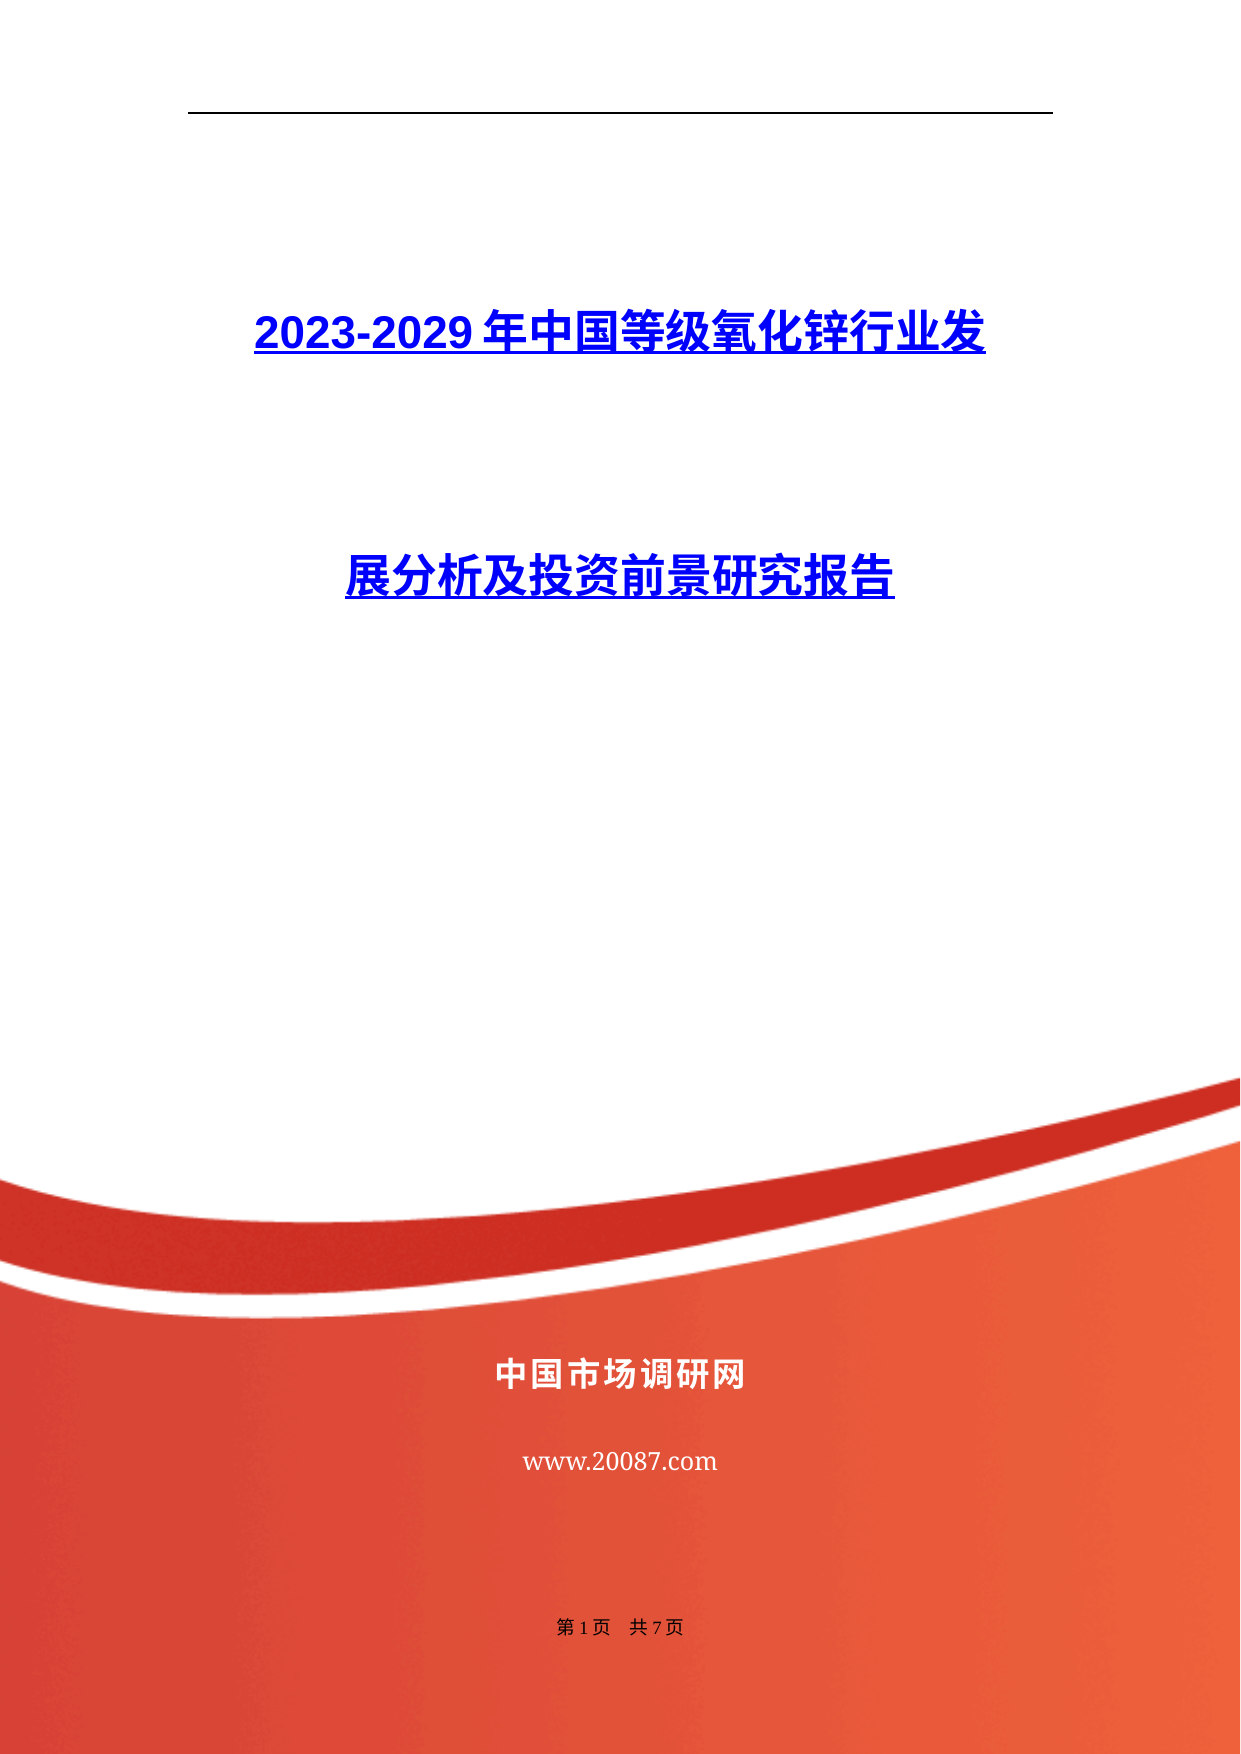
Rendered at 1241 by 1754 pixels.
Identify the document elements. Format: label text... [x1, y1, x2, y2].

table_header 2023-2029年中国等级氧化锌行业发展分析及投资前景研究报告 [188, 207, 1053, 773]
text www.20087.com [187, 1428, 1053, 1493]
subtitle 中国市场调研网 [187, 1339, 1053, 1404]
picture [0, 1006, 1241, 1754]
